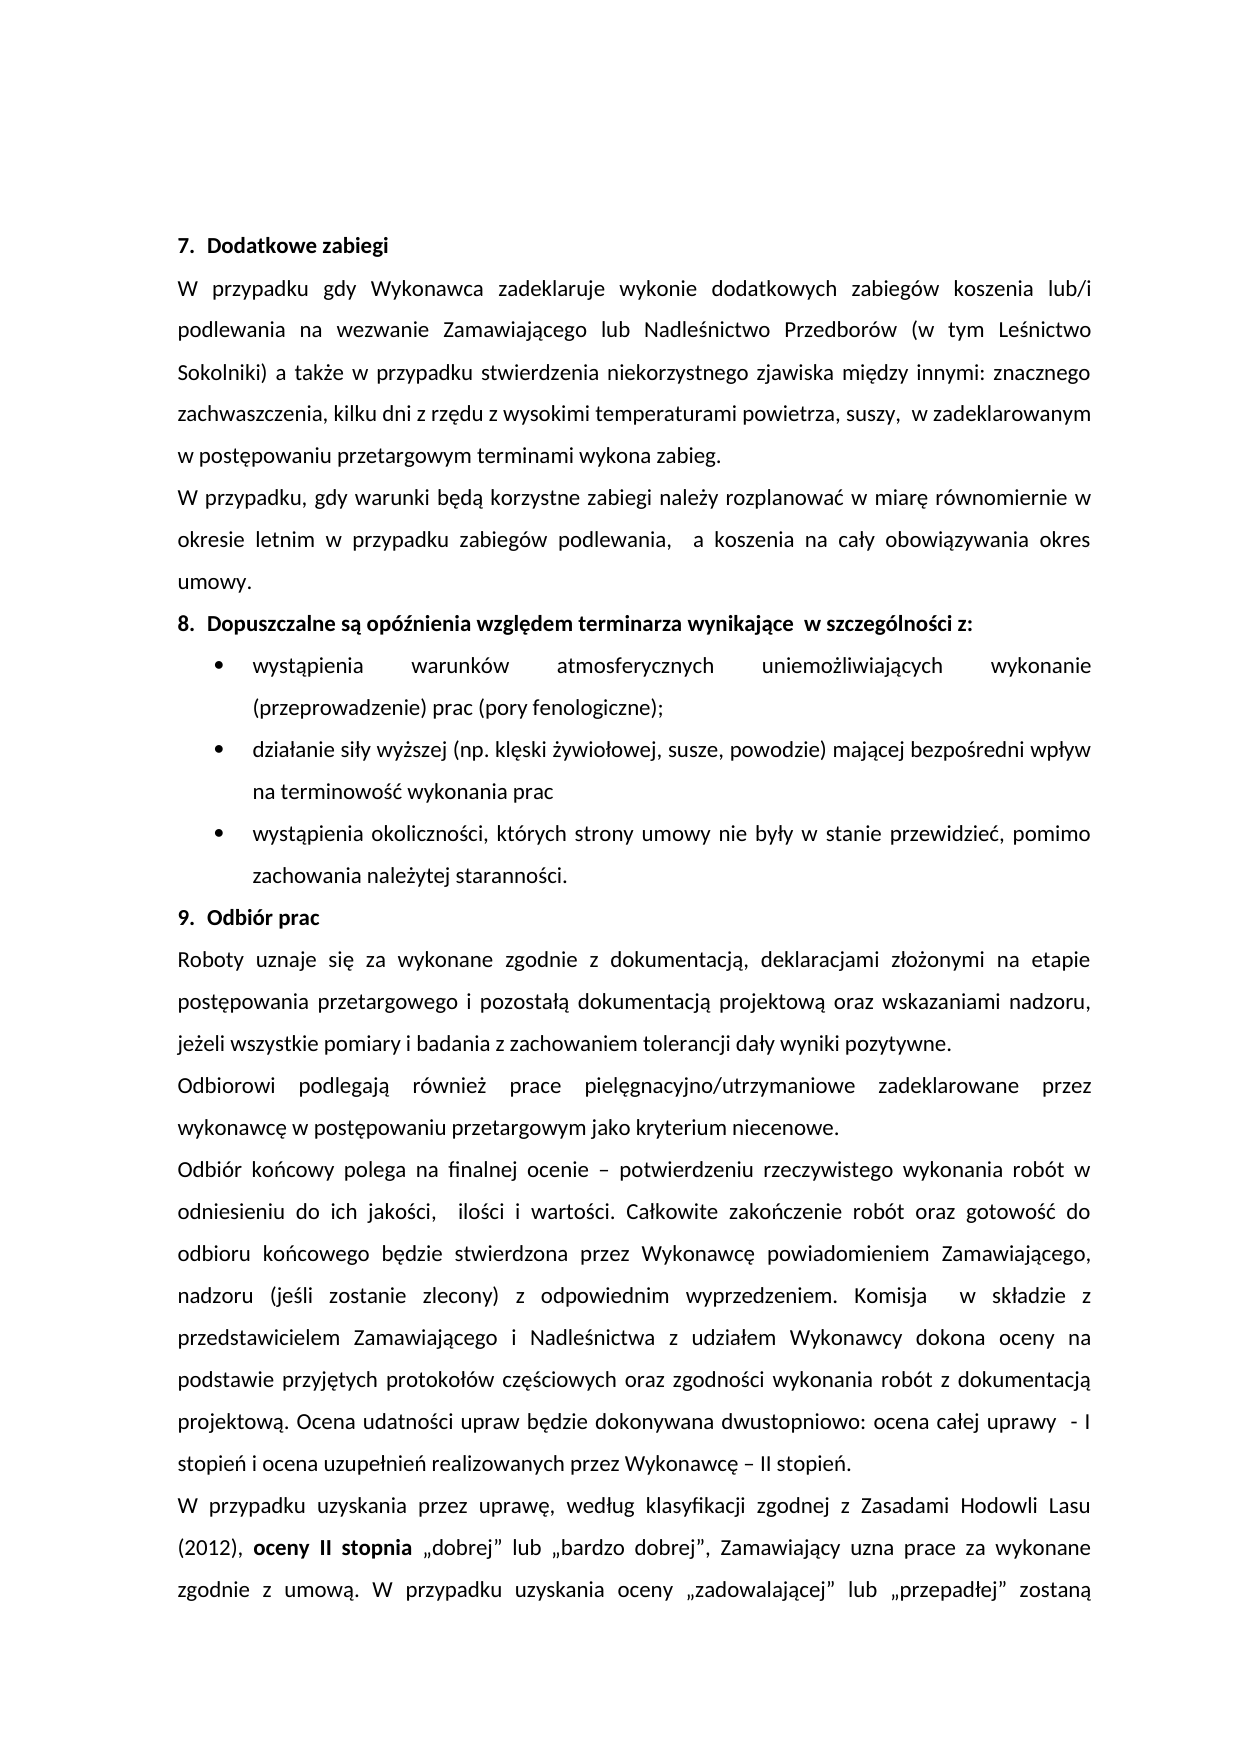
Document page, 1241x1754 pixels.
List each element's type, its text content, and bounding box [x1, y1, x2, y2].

list Odbiór prac [177, 903, 1092, 931]
text Odbiór końcowy polega na finalnej ocenie – potwierdzeniu rzeczywistego wykonania robót w odniesieniu do ich jakości, ilości i wartości. Całkowite zakończenie robót oraz gotowość do odbioru końcowego będzie stwierdzona przez Wykonawcę powiadomieniem Zamawiającego, nadzoru (jeśli zostanie zlecony) z odpowiednim wyprzedzeniem. Komisja w składzie z przedstawicielem Zamawiającego i Nadleśnictwa z udziałem Wykonawcy dokona oceny na podstawie przyjętych protokołów częściowych oraz zgodności wykonania robót z dokumentacją projektową. Ocena udatności upraw będzie dokonywana dwustopniowo: ocena całej uprawy - I stopień i ocena uzupełnień realizowanych przez Wykonawcę – II stopień. [177, 1155, 1092, 1477]
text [177, 1491, 1092, 1603]
text Odbiorowi podlegają również prace pielęgnacyjno/utrzymaniowe zadeklarowane przez wykonawcę w postępowaniu przetargowym jako kryterium niecenowe. [177, 1071, 1092, 1141]
list wystąpienia okoliczności, których strony umowy nie były w stanie przewidzieć, pomimo zachowania należytej staranności. [215, 819, 1092, 889]
text Roboty uznaje się za wykonane zgodnie z dokumentacją, deklaracjami złożonymi na etapie postępowania przetargowego i pozostałą dokumentacją projektową oraz wskazaniami nadzoru, jeżeli wszystkie pomiary i badania z zachowaniem tolerancji dały wyniki pozytywne. [177, 945, 1092, 1057]
text W przypadku gdy Wykonawca zadeklaruje wykonie dodatkowych zabiegów koszenia lub/i podlewania na wezwanie Zamawiającego lub Nadleśnictwo Przedborów (w tym Leśnictwo Sokolniki) a także w przypadku stwierdzenia niekorzystnego zjawiska między innymi: znacznego zachwaszczenia, kilku dni z rzędu z wysokimi temperaturami powietrza, suszy, w zadeklarowanym w postępowaniu przetargowym terminami wykona zabieg. [177, 274, 1092, 469]
list Dodatkowe zabiegi [177, 232, 1092, 260]
list Dopuszczalne są opóźnienia względem terminarza wynikające w szczególności z: [177, 609, 1092, 637]
text W przypadku, gdy warunki będą korzystne zabiegi należy rozplanować w miarę równomiernie w okresie letnim w przypadku zabiegów podlewania, a koszenia na cały obowiązywania okres umowy. [177, 483, 1092, 596]
list działanie siły wyższej (np. klęski żywiołowej, susze, powodzie) mającej bezpośredni wpływ na terminowość wykonania prac [215, 735, 1092, 805]
list wystąpienia warunków atmosferycznych uniemożliwiających wykonanie (przeprowadzenie) prac (pory fenologiczne); [215, 651, 1092, 721]
